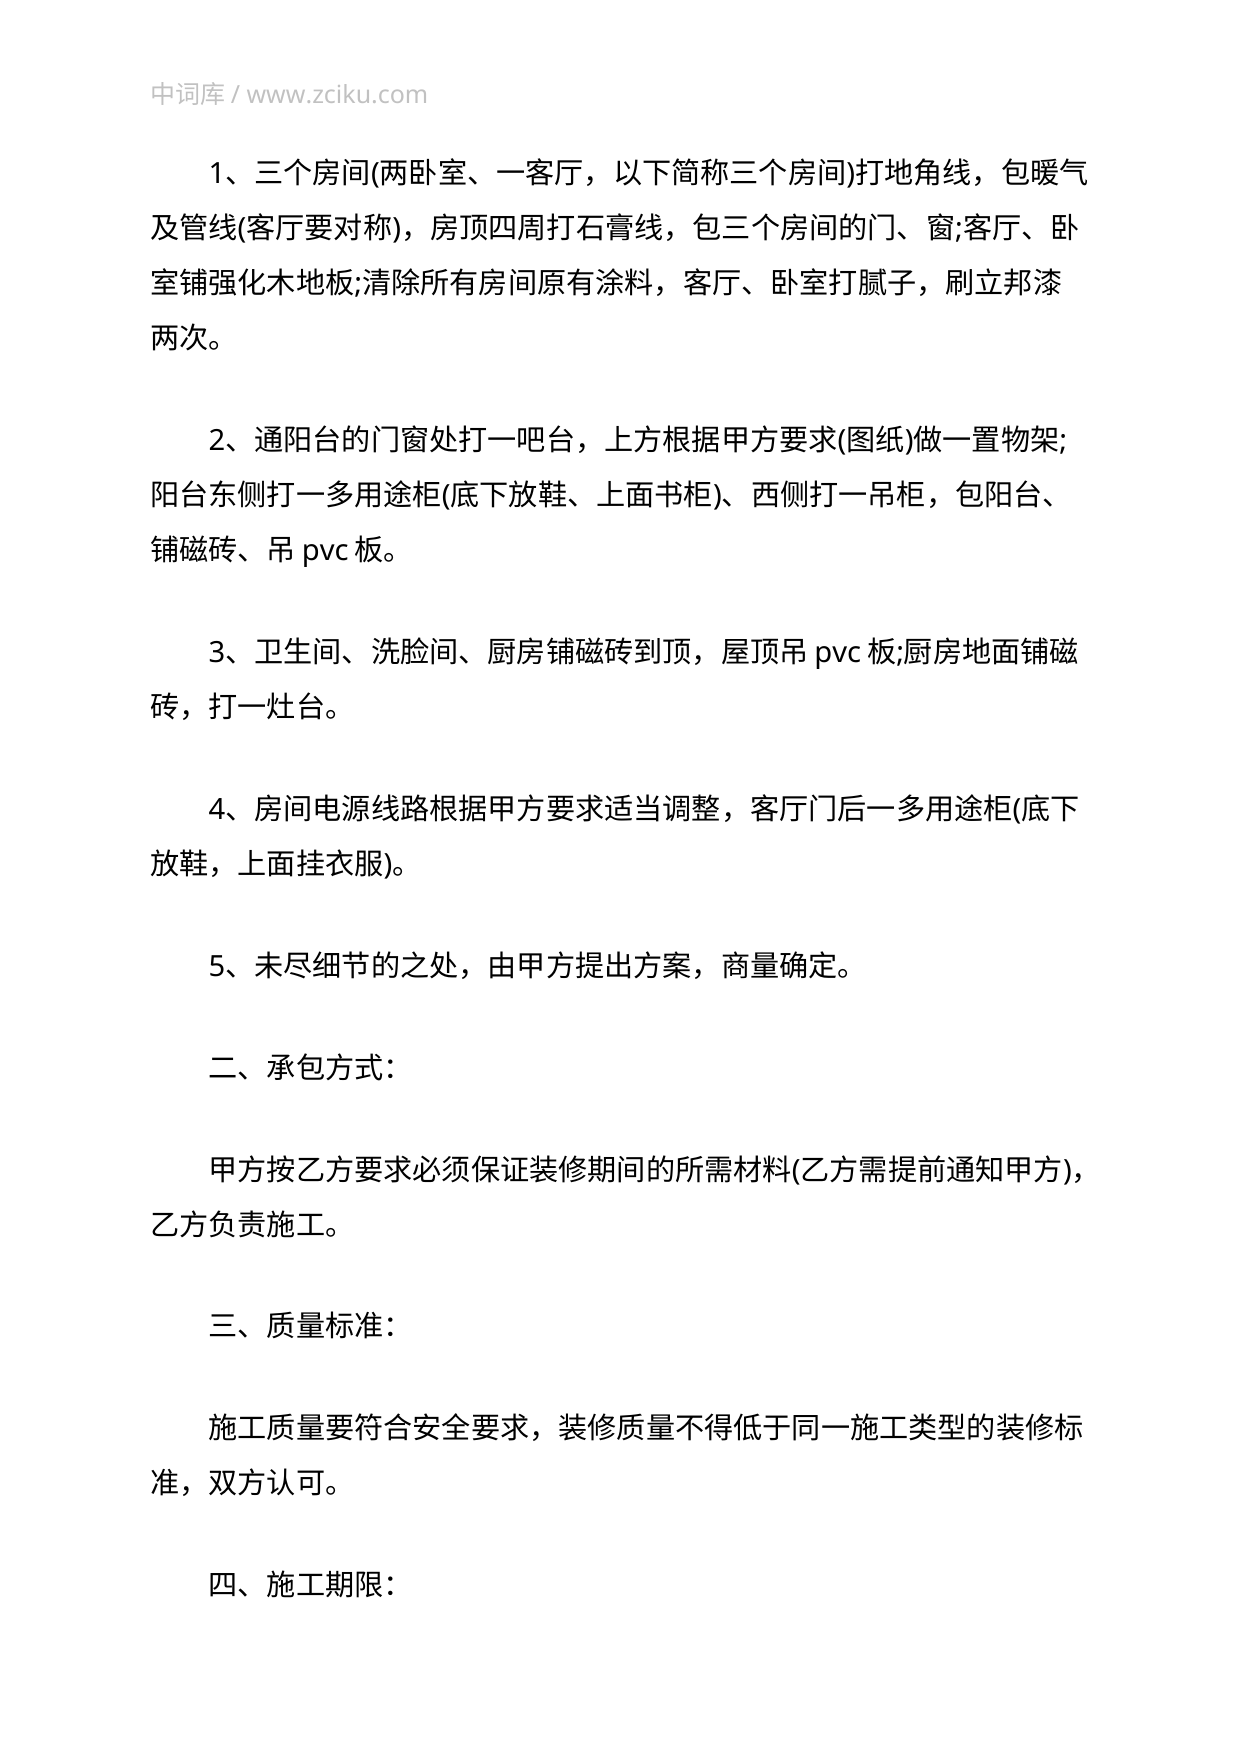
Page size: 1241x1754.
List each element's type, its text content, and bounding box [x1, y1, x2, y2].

text 二、承包方式： [150, 1044, 1090, 1087]
text 1、三个房间(两卧室、一客厅，以下简称三个房间)打地角线，包暖气及管线(客厅要对称)，房顶四周打石膏线，包三个房间的门、窗;客厅、卧室铺强化木地板;清除所有房间原有涂料，客厅、卧室打腻子，刷立邦漆两次。 [150, 150, 1090, 357]
text 2、通阳台的门窗处打一吧台，上方根据甲方要求(图纸)做一置物架;阳台东侧打一多用途柜(底下放鞋、上面书柜)、西侧打一吊柜，包阳台、铺磁砖、吊pvc板。 [150, 417, 1090, 569]
text 三、质量标准： [150, 1303, 1090, 1345]
text 四、施工期限： [150, 1561, 1090, 1604]
text 3、卫生间、洗脸间、厨房铺磁砖到顶，屋顶吊pvc板;厨房地面铺磁砖，打一灶台。 [150, 629, 1090, 726]
text 甲方按乙方要求必须保证装修期间的所需材料(乙方需提前通知甲方)，乙方负责施工。 [150, 1146, 1090, 1243]
text 4、房间电源线路根据甲方要求适当调整，客厅门后一多用途柜(底下放鞋，上面挂衣服)。 [150, 786, 1090, 883]
text 5、未尽细节的之处，由甲方提出方案，商量确定。 [150, 942, 1090, 985]
text 施工质量要符合安全要求，装修质量不得低于同一施工类型的装修标准，双方认可。 [150, 1405, 1090, 1502]
